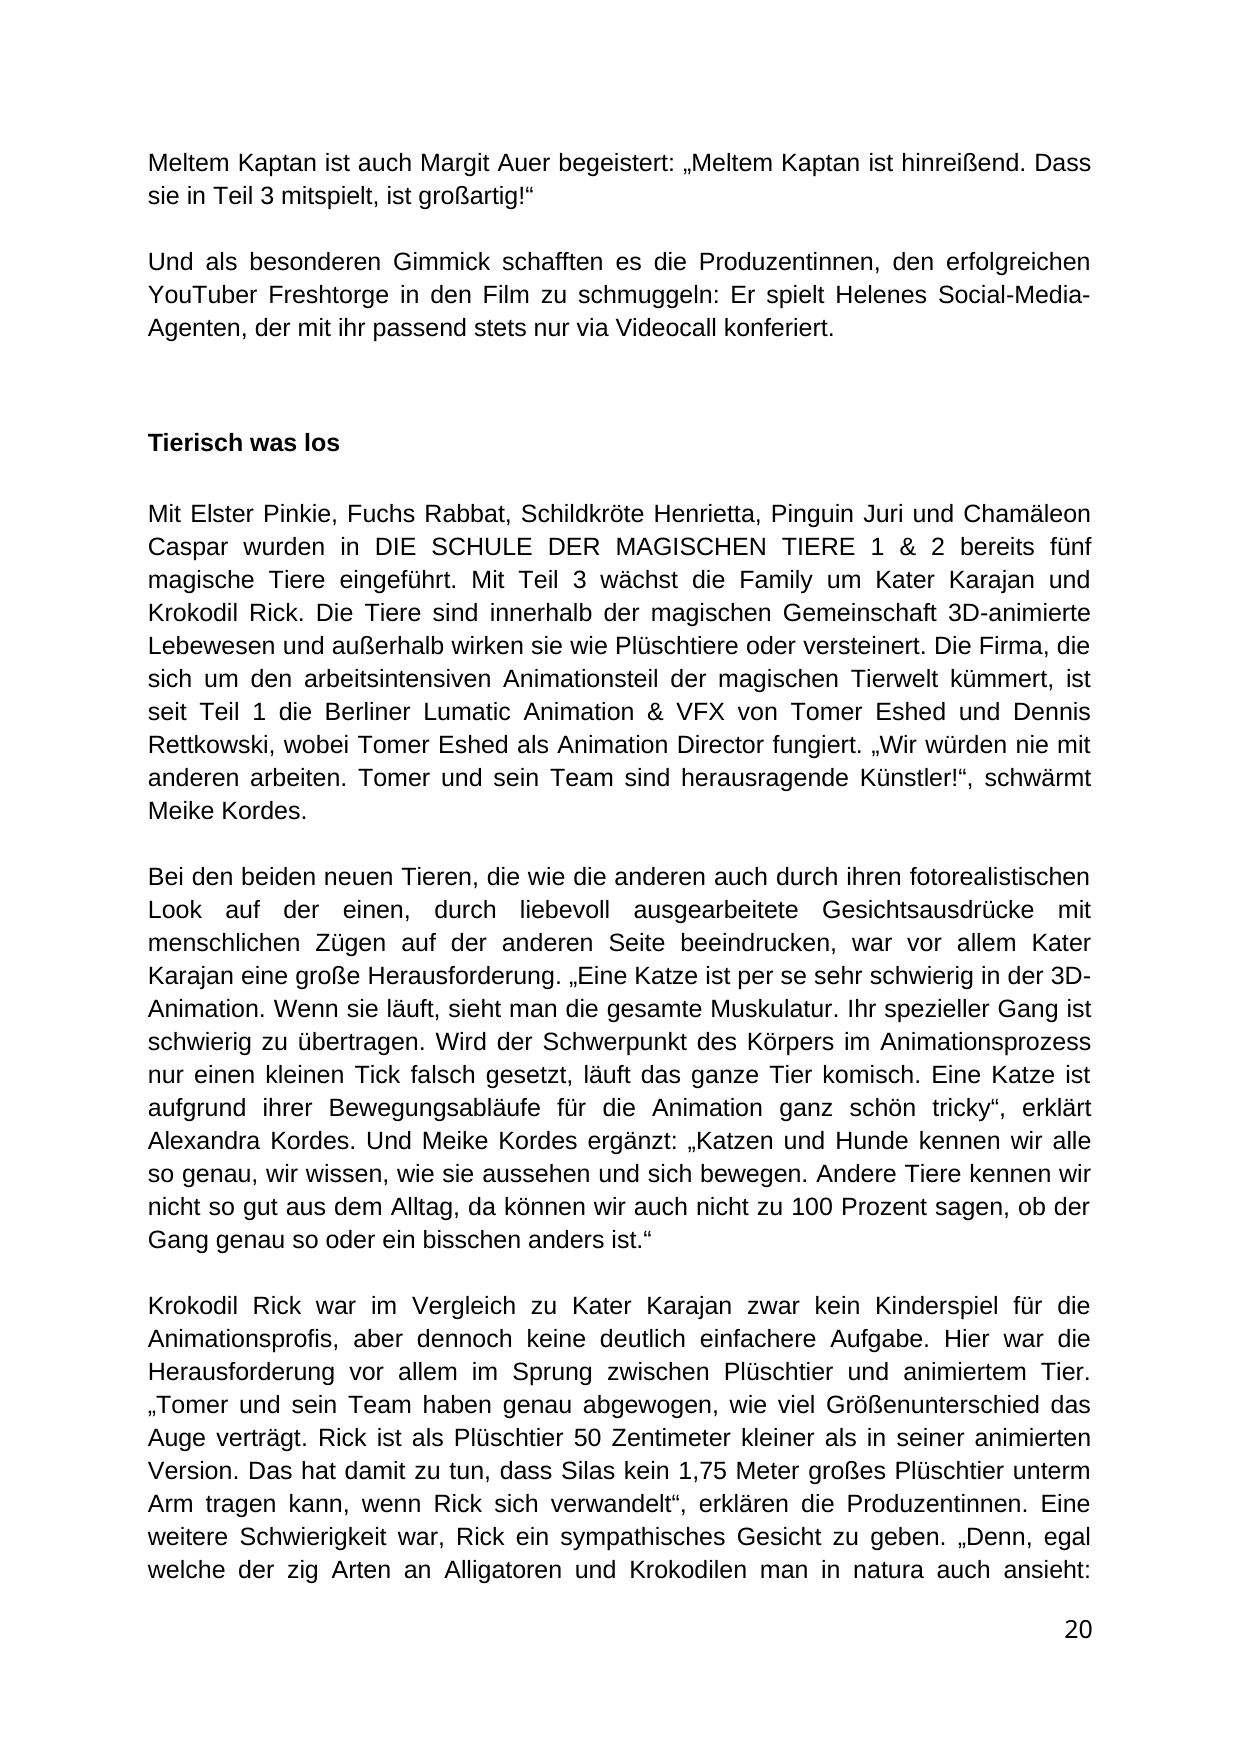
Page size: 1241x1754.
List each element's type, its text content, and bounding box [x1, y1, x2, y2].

text Und als besonderen Gimmick schafften es die Produzentinnen, den erfolgreichen YouTuber Freshtorge in den Film zu schmuggeln: Er spielt Helenes Social-Media-Agenten, der mit ihr passend stets nur via Videocall konferiert. [148, 247, 1093, 341]
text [148, 148, 1093, 209]
subtitle Tierisch was los [148, 428, 1093, 457]
text Mit Elster Pinkie, Fuchs Rabbat, Schildkröte Henrietta, Pinguin Juri und Chamäleon Caspar wurden in DIE SCHULE DER MAGISCHEN TIERE 1 & 2 bereits fünf magische Tiere eingeführt. Mit Teil 3 wächst die Family um Kater Karajan und Krokodil Rick. Die Tiere sind innerhalb der magischen Gemeinschaft 3D-animierte Lebewesen und außerhalb wirken sie wie Plüschtiere oder versteinert. Die Firma, die sich um den arbeitsintensiven Animationsteil der magischen Tierwelt kümmert, ist seit Teil 1 die Berliner Lumatic Animation & VFX von Tomer Eshed und Dennis Rettkowski, wobei Tomer Eshed als Animation Director fungiert. „Wir würden nie mit anderen arbeiten. Tomer und sein Team sind herausragende Künstler!“, schwärmt Meike Kordes. [148, 498, 1093, 824]
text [148, 1291, 1093, 1584]
text Bei den beiden neuen Tieren, die wie die anderen auch durch ihren fotorealistischen Look auf der einen, durch liebevoll ausgearbeitete Gesichtsausdrücke mit menschlichen Zügen auf der anderen Seite beeindrucken, war vor allem Kater Karajan eine große Herausforderung. „Eine Katze ist per se sehr schwierig in der 3D-Animation. Wenn sie läuft, sieht man die gesamte Muskulatur. Ihr spezieller Gang ist schwierig zu übertragen. Wird der Schwerpunkt des Körpers im Animationsprozess nur einen kleinen Tick falsch gesetzt, läuft das ganze Tier komisch. Eine Katze ist aufgrund ihrer Bewegungsabläufe für die Animation ganz schön tricky“, erklärt Alexandra Kordes. Und Meike Kordes ergänzt: „Katzen und Hunde kennen wir alle so genau, wir wissen, wie sie aussehen und sich bewegen. Andere Tiere kennen wir nicht so gut aus dem Alltag, da können wir auch nicht zu 100 Prozent sagen, ob der Gang genau so oder ein bisschen anders ist.“ [148, 862, 1093, 1254]
